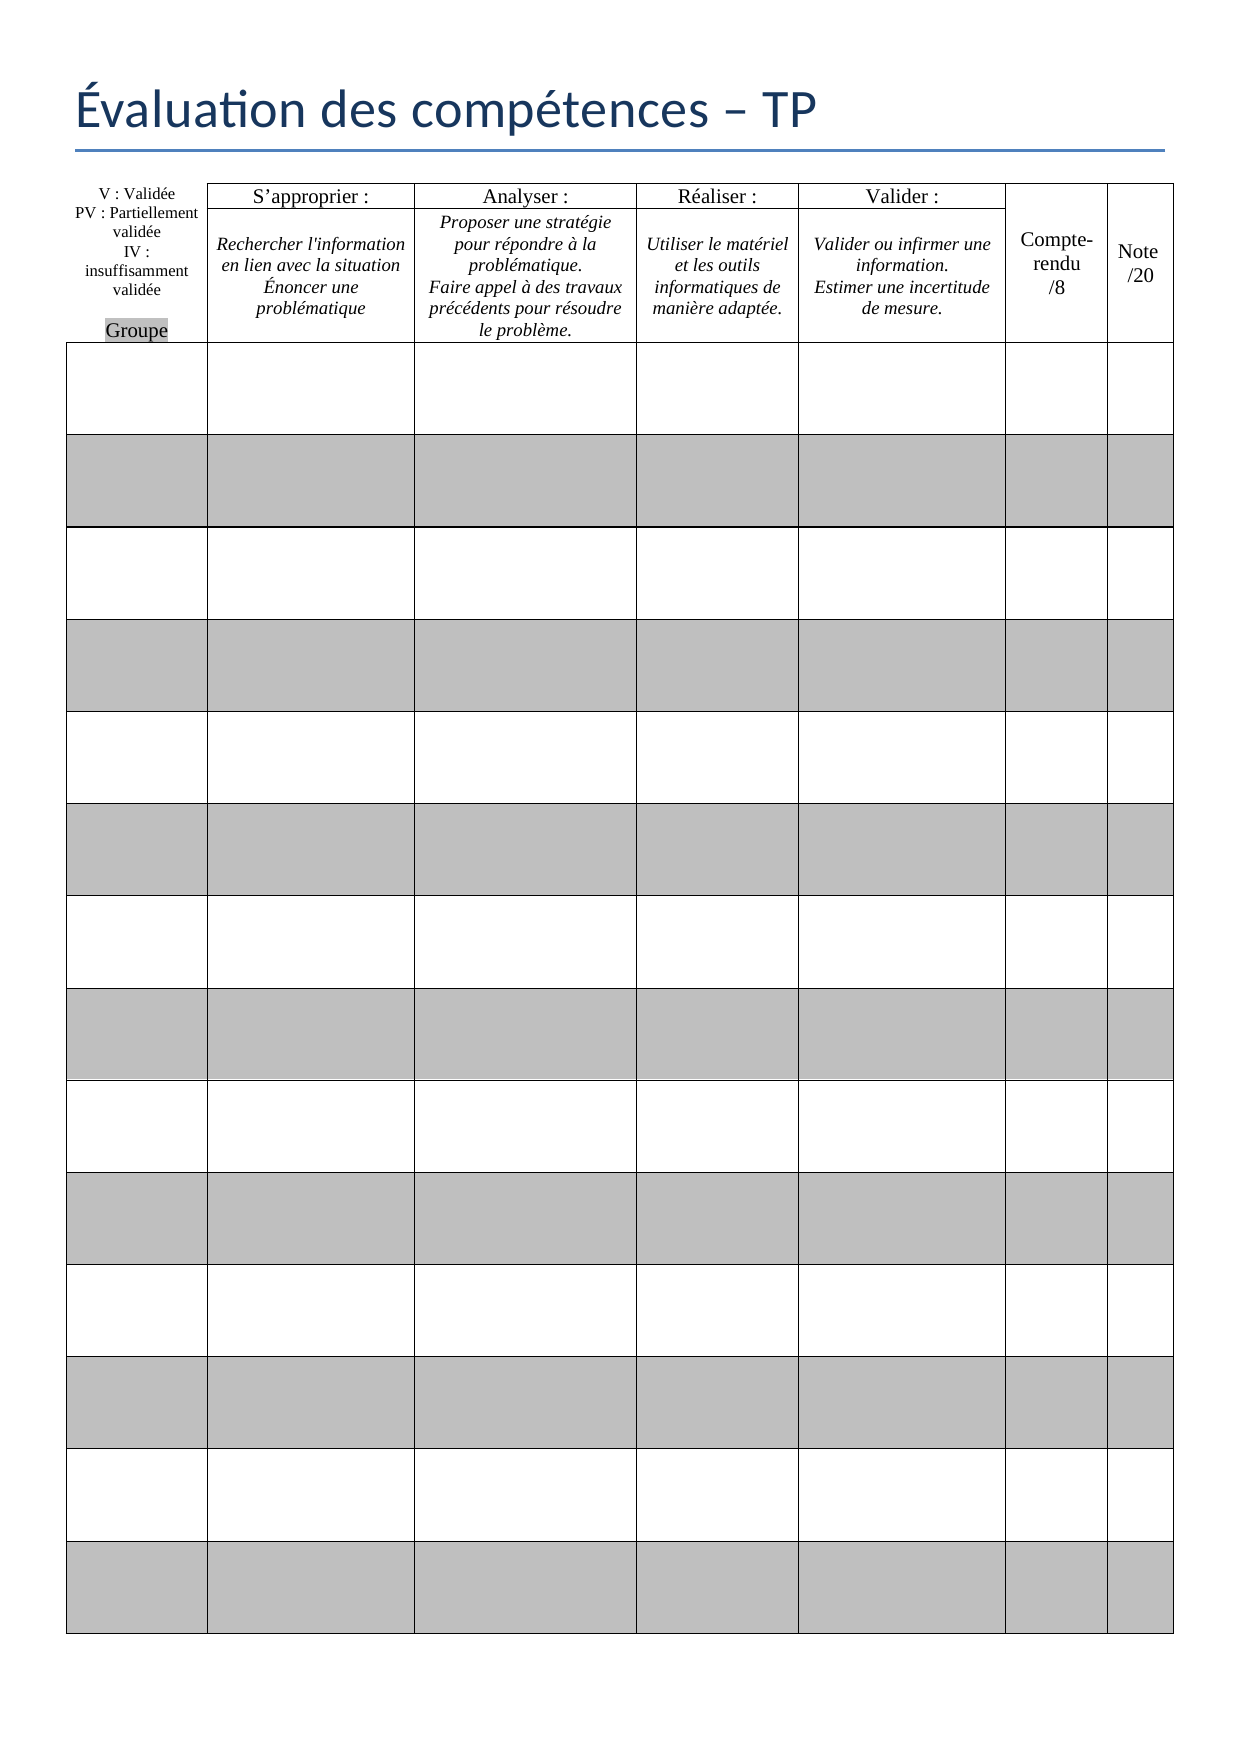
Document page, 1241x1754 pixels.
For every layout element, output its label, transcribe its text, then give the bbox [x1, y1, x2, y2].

table_cell [208, 1173, 414, 1264]
table_cell [1108, 804, 1173, 895]
table_cell Proposer une stratégie pour répondre à la problématique. Faire appel à des travaux précédents pour résoudre le problème. [415, 209, 636, 342]
table_cell [799, 1173, 1005, 1264]
table_cell [67, 804, 207, 895]
table_cell [1108, 1265, 1173, 1356]
table_cell [415, 989, 636, 1079]
table_cell [415, 1173, 636, 1264]
table_cell [637, 1173, 798, 1264]
table_cell [208, 1542, 414, 1633]
table_cell [208, 620, 414, 711]
table_cell [637, 804, 798, 895]
table_cell [637, 343, 798, 434]
table_cell [208, 896, 414, 987]
table_cell [637, 1542, 798, 1633]
table_cell [799, 1265, 1005, 1356]
table_cell Valider ou infirmer une information. Estimer une incertitude de mesure. [799, 209, 1005, 342]
table_cell [799, 804, 1005, 895]
table_cell [208, 1449, 414, 1541]
title Évaluation des compétences – TP [75, 75, 1165, 149]
table_cell [1108, 896, 1173, 987]
table_cell [415, 528, 636, 619]
table_cell [799, 620, 1005, 711]
table_cell [1006, 1357, 1107, 1448]
table_cell [415, 804, 636, 895]
table_header Réaliser : [637, 184, 798, 208]
table_cell [637, 712, 798, 803]
table_cell [415, 1449, 636, 1541]
table_cell Utiliser le matériel et les outils informatiques de manière adaptée. [637, 209, 798, 342]
table_cell [67, 528, 207, 619]
table_cell [1108, 435, 1173, 526]
table_cell [637, 1357, 798, 1448]
table_cell [637, 620, 798, 711]
table_cell Rechercher l'information en lien avec la situation Énoncer une problématique [208, 209, 414, 342]
table_cell [415, 896, 636, 987]
table_cell [67, 343, 207, 434]
table_cell [415, 1081, 636, 1172]
table_cell [415, 620, 636, 711]
table_cell [208, 435, 414, 526]
table_cell [637, 435, 798, 526]
table_cell [67, 1357, 207, 1448]
table_cell [799, 1542, 1005, 1633]
table_cell [67, 435, 207, 526]
table_cell [1108, 1449, 1173, 1541]
table_cell [1108, 1357, 1173, 1448]
table_cell [415, 435, 636, 526]
table_cell [799, 712, 1005, 803]
table_cell [1006, 343, 1107, 434]
table_cell [1006, 989, 1107, 1079]
table_cell [67, 1081, 207, 1172]
table_cell [799, 896, 1005, 987]
table_cell [1006, 620, 1107, 711]
table_cell [1006, 804, 1107, 895]
table_cell [1108, 989, 1173, 1079]
table_cell [1108, 712, 1173, 803]
table_cell [1006, 1265, 1107, 1356]
table_cell [208, 528, 414, 619]
table_cell [208, 1265, 414, 1356]
table_header Analyser : [415, 184, 636, 208]
table_cell [208, 1357, 414, 1448]
table_cell [415, 712, 636, 803]
table_cell [415, 1357, 636, 1448]
table_header V : Validée PV : Partiellement validée IV : insuffisamment validée Groupe [66, 183, 207, 342]
table_header Note /20 [1108, 184, 1173, 342]
table_cell [799, 435, 1005, 526]
table_cell [67, 712, 207, 803]
table_cell [799, 528, 1005, 619]
table_cell [415, 1265, 636, 1356]
table_cell [67, 989, 207, 1079]
table_cell [67, 1542, 207, 1633]
table_cell [1006, 1081, 1107, 1172]
table_cell [799, 1357, 1005, 1448]
table_cell [1108, 620, 1173, 711]
table_cell [1006, 1173, 1107, 1264]
table_cell [208, 343, 414, 434]
table_cell [1006, 528, 1107, 619]
table_cell [1006, 1542, 1107, 1633]
table_header S’approprier : [208, 184, 414, 208]
table_cell [637, 896, 798, 987]
table_cell [208, 804, 414, 895]
table_cell [1108, 1173, 1173, 1264]
table_cell [1108, 1542, 1173, 1633]
table_cell [67, 896, 207, 987]
table_cell [1006, 712, 1107, 803]
table_cell [1108, 1081, 1173, 1172]
table_cell [637, 1265, 798, 1356]
table_cell [637, 1081, 798, 1172]
table_cell [637, 528, 798, 619]
table_cell [208, 712, 414, 803]
table_cell [67, 1265, 207, 1356]
table_cell [208, 989, 414, 1079]
table_cell [799, 1449, 1005, 1541]
table_cell [1006, 896, 1107, 987]
table_cell [799, 1081, 1005, 1172]
table_cell [799, 989, 1005, 1079]
table_cell [67, 620, 207, 711]
table_header Valider : [799, 184, 1005, 208]
table_cell [799, 343, 1005, 434]
table_cell [637, 1449, 798, 1541]
table_cell [1006, 435, 1107, 526]
table_cell [208, 1081, 414, 1172]
table_cell [415, 1542, 636, 1633]
table_cell [415, 343, 636, 434]
table_cell [67, 1173, 207, 1264]
table_cell [1108, 343, 1173, 434]
table_cell [637, 989, 798, 1079]
table_cell [67, 1449, 207, 1541]
table_header Compte-rendu /8 [1006, 184, 1107, 342]
table_cell [1108, 528, 1173, 619]
table_cell [1006, 1449, 1107, 1541]
